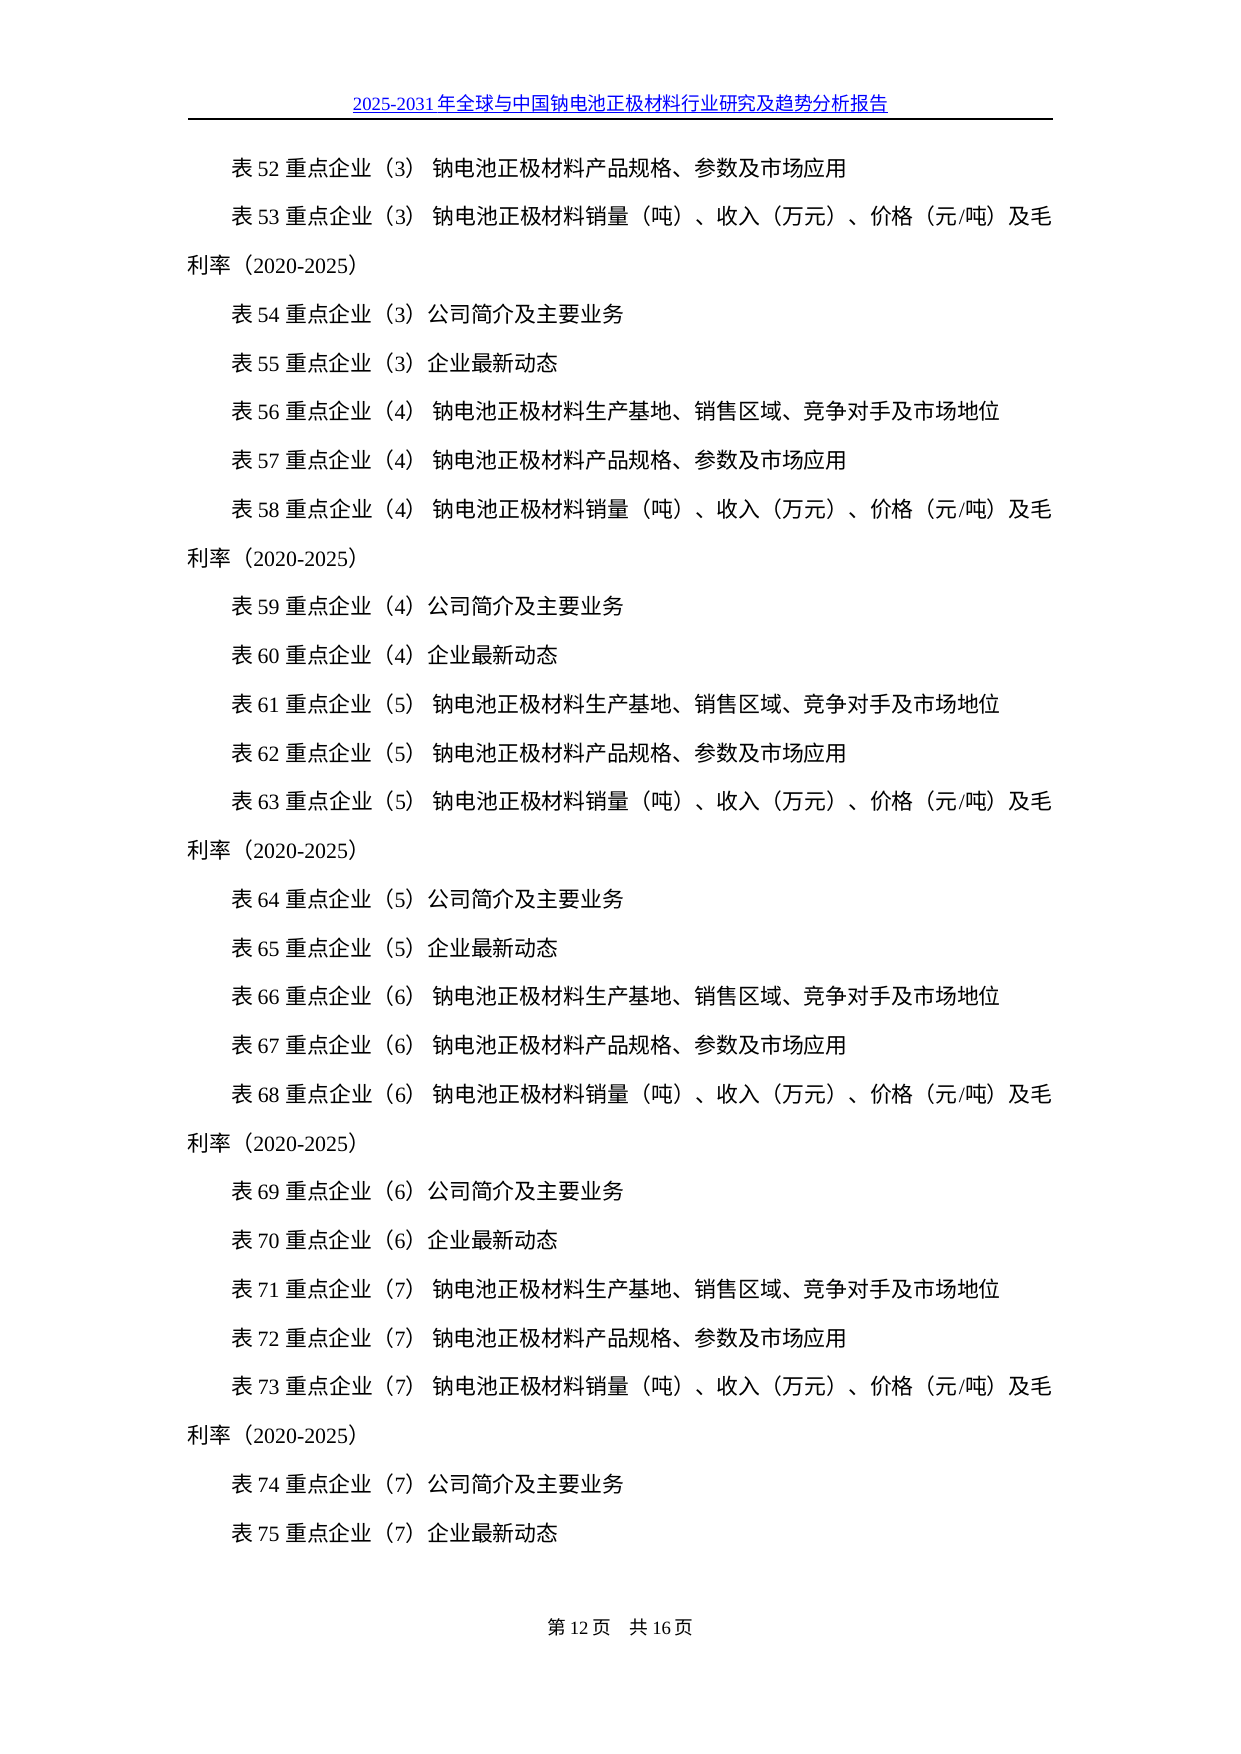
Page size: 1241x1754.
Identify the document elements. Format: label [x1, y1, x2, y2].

text [187, 150, 1053, 1548]
